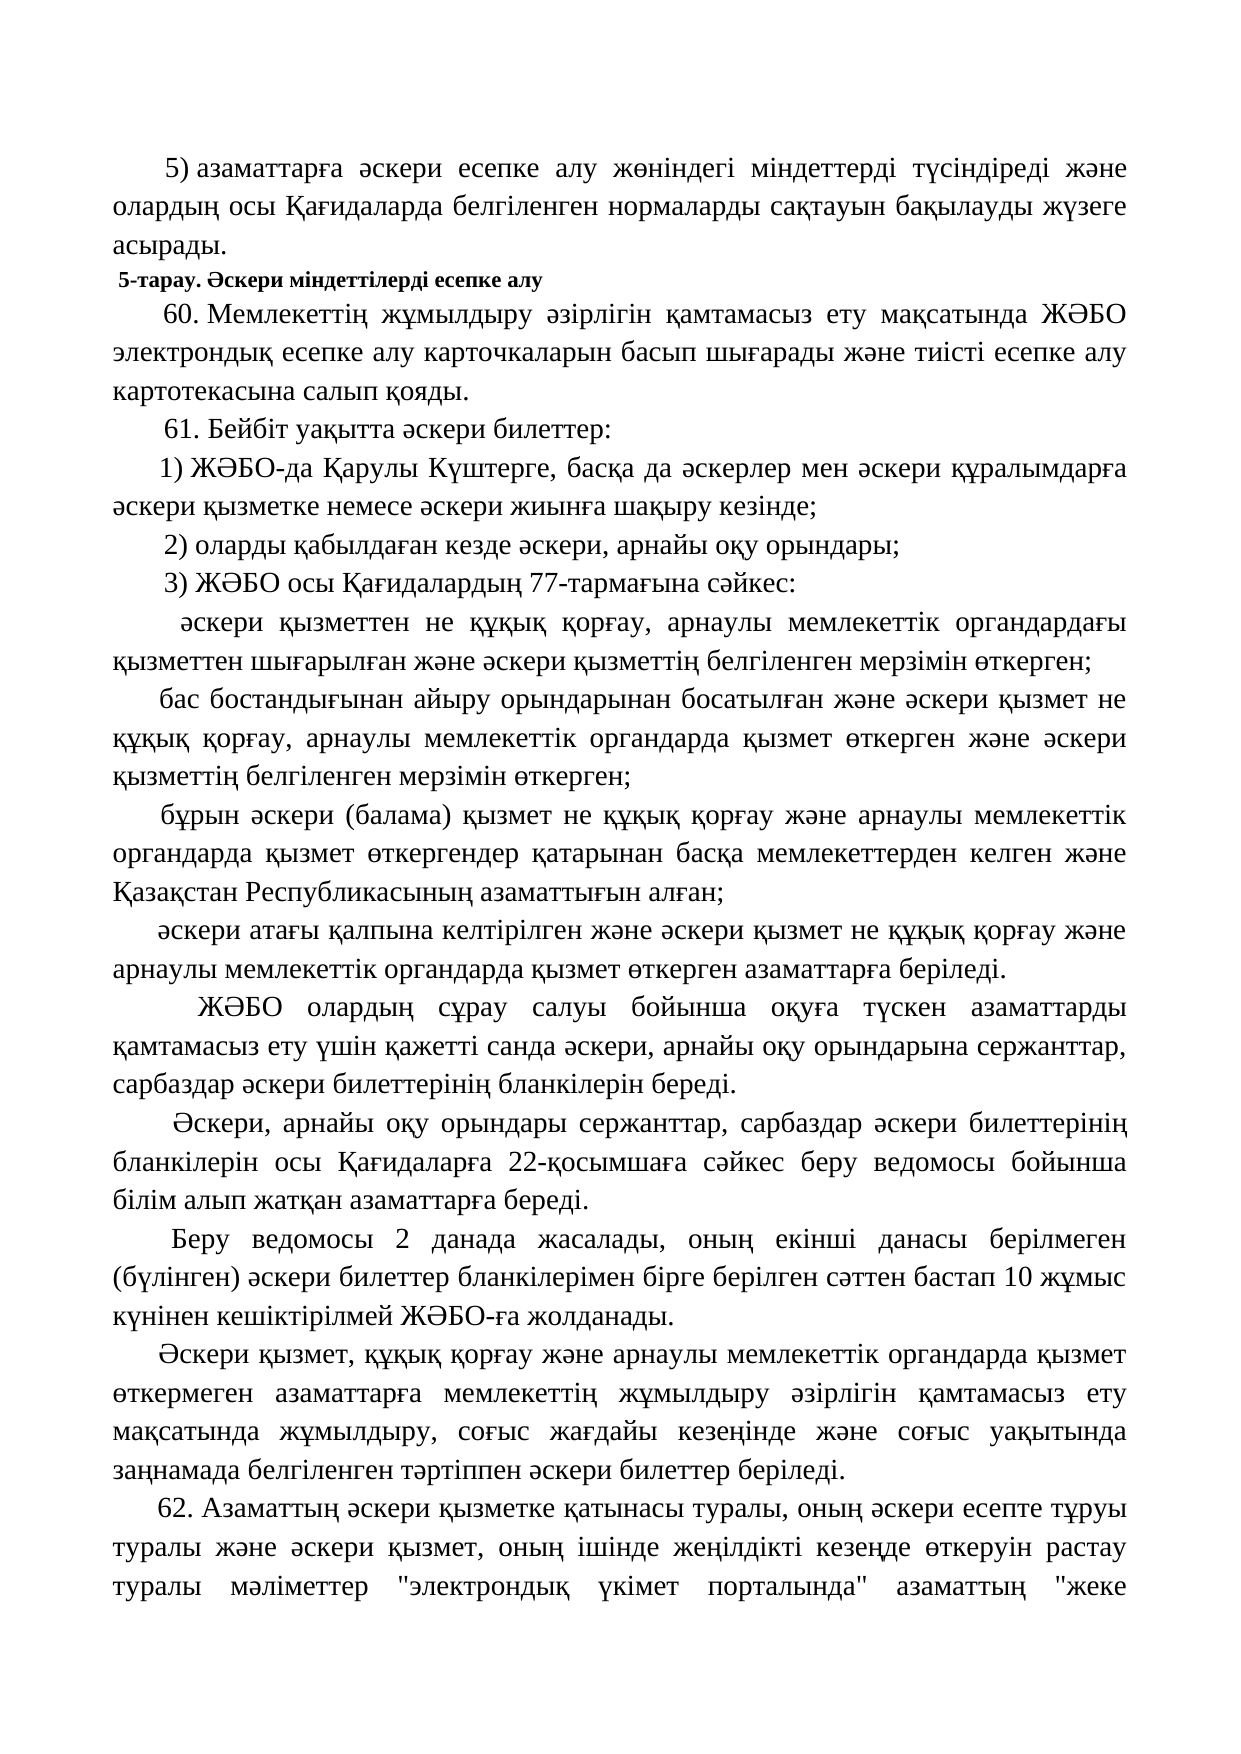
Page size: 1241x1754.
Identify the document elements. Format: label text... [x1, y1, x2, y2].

text 5) азаматтарға әскери есепке алу жөніндегі міндеттерді түсіндіреді және олардың осы Қағидаларда белгіленген нормаларды сақтауын бақылауды жүзеге асырады. [112, 150, 1128, 261]
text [112, 1491, 1128, 1601]
text 2) оларды қабылдаған кезде әскери, арнайы оқу орындары; [112, 527, 1128, 561]
text әскери қызметтен не құқық қорғау, арнаулы мемлекеттік органдардағы қызметтен шығарылған және әскери қызметтің белгіленген мерзімін өткерген; [112, 604, 1128, 676]
text 3) ЖӘБО осы Қағидалардың 77-тармағына сәйкес: [112, 566, 1128, 599]
text ЖӘБО олардың сұрау салуы бойынша оқуға түскен азаматтарды қамтамасыз ету үшін қажетті санда әскери, арнайы оқу орындарына сержанттар, сарбаздар әскери билеттерінің бланкілерін береді. [112, 989, 1128, 1100]
text 1) ЖӘБО-да Қарулы Күштерге, басқа да әскерлер мен әскери құралымдарға әскери қызметке немесе әскери жиынға шақыру кезінде; [112, 450, 1128, 522]
text 61. Бейбіт уақытта әскери билеттер: [112, 411, 1128, 445]
text әскери атағы қалпына келтірілген және әскери қызмет не құқық қорғау және арнаулы мемлекеттік органдарда қызмет өткерген азаматтарға беріледі. [112, 912, 1128, 984]
text бұрын әскери (балама) қызмет не құқық қорғау және арнаулы мемлекеттік органдарда қызмет өткергендер қатарынан басқа мемлекеттерден келген және Қазақстан Республикасының азаматтығын алған; [112, 797, 1128, 907]
text 60. Мемлекеттің жұмылдыру әзірлігін қамтамасыз ету мақсатында ЖӘБО электрондық есепке алу карточкаларын басып шығарады және тиісті есепке алу картотекасына салып қояды. [112, 296, 1128, 406]
text бас бостандығынан айыру орындарынан босатылған және әскери қызмет не құқық қорғау, арнаулы мемлекеттік органдарда қызмет өткерген және әскери қызметтің белгіленген мерзімін өткерген; [112, 681, 1128, 792]
text Беру ведомосы 2 данада жасалады, оның екінші данасы берілмеген (бүлінген) әскери билеттер бланкілерімен бірге берілген сәттен бастап 10 жұмыс күнінен кешіктірілмей ЖӘБО-ға жолданады. [112, 1221, 1128, 1331]
text Әскери, арнайы оқу орындары сержанттар, сарбаздар әскери билеттерінің бланкілерін осы Қағидаларға 22-қосымшаға сәйкес беру ведомосы бойынша білім алып жатқан азаматтарға береді. [112, 1105, 1128, 1216]
text Әскери қызмет, құқық қорғау және арнаулы мемлекеттік органдарда қызмет өткермеген азаматтарға мемлекеттің жұмылдыру әзірлігін қамтамасыз ету мақсатында жұмылдыру, соғыс жағдайы кезеңінде және соғыс уақытында заңнамада белгіленген тәртіппен әскери билеттер беріледі. [112, 1336, 1128, 1486]
text 5-тарау. Әскери міндеттілерді есепке алу [112, 266, 1128, 292]
